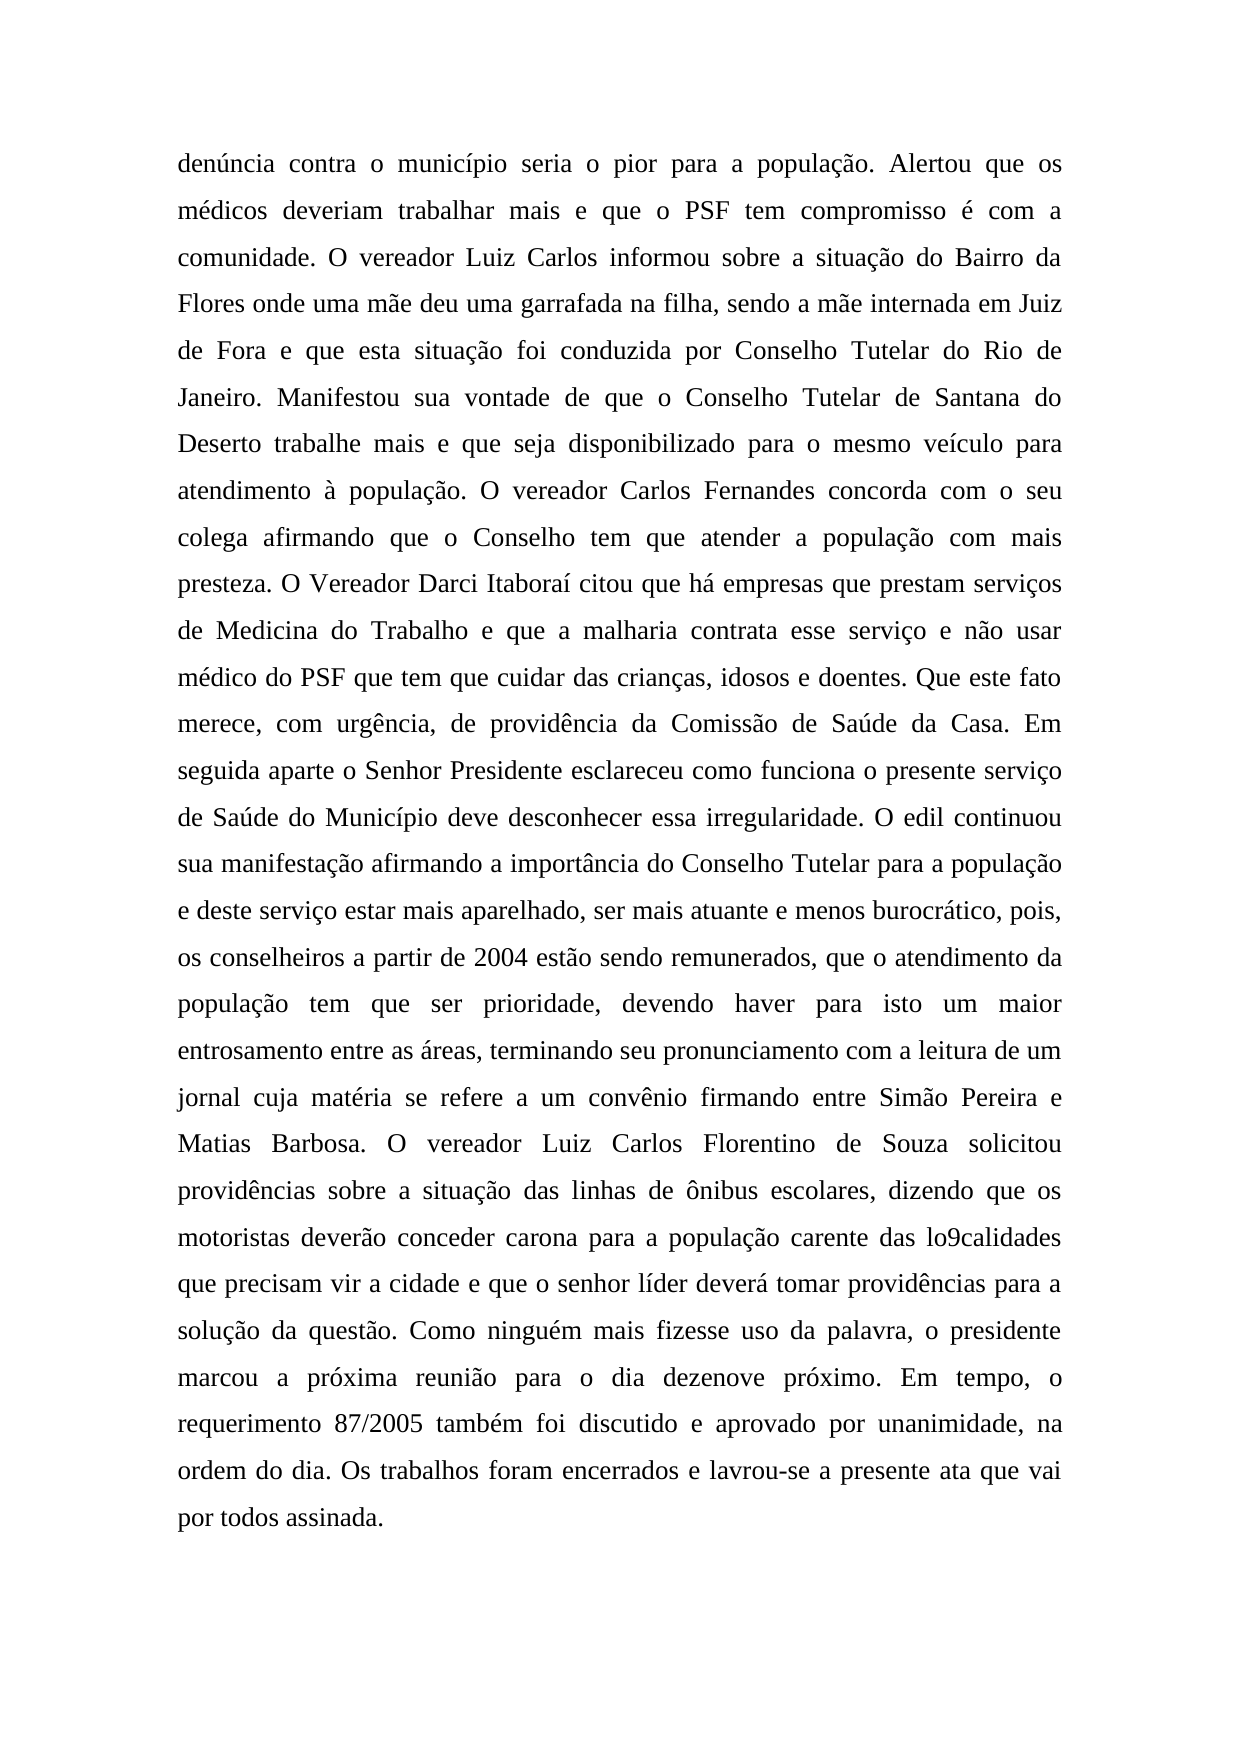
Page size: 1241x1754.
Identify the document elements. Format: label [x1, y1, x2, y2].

text [177, 148, 1063, 1532]
